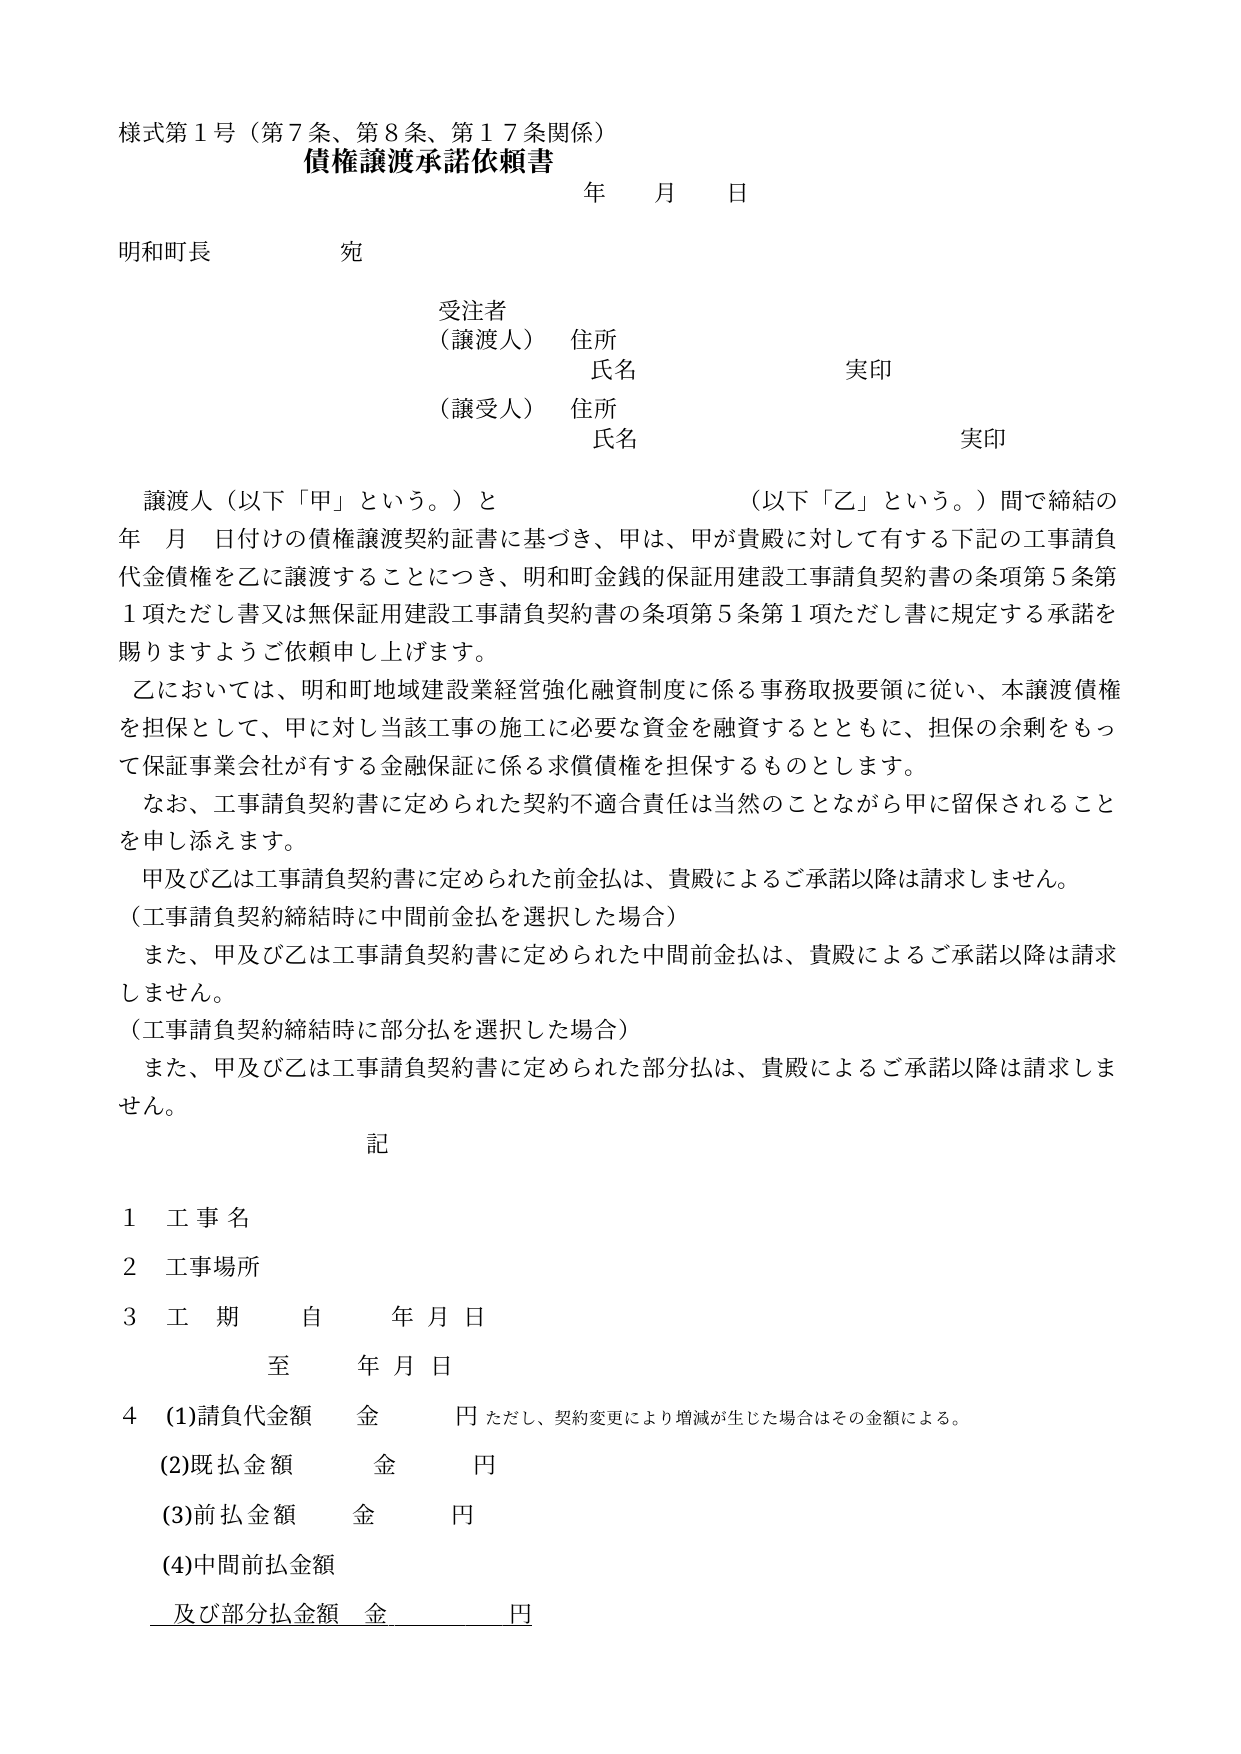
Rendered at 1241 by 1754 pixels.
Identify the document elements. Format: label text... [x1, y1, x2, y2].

text 氏名 実印 [118, 355, 1122, 384]
text (4)中間前払金額 [118, 1547, 1122, 1580]
text 甲及び乙は工事請負契約書に定められた前金払は、貴殿によるご承諾以降は請求しません。 [118, 861, 1122, 894]
text (3)前払金額 金 円 [118, 1497, 1122, 1530]
text 乙においては、明和町地域建設業経営強化融資制度に係る事務取扱要領に従い、本譲渡債権を担保として、甲に対し当該工事の施工に必要な資金を融資するとともに、担保の余剰をもって保証事業会社が有する金融保証に係る求償債権を担保するものとします。 [118, 672, 1122, 781]
text ３ 工期 自 年 月 日 [118, 1299, 1122, 1332]
text （工事請負契約締結時に部分払を選択した場合） [118, 1012, 1122, 1045]
text なお、工事請負契約書に定められた契約不適合責任は当然のことながら甲に留保されることを申し添えます。 [118, 786, 1122, 856]
text 様式第１号（第７条、第８条、第１７条関係） [118, 118, 1122, 148]
text 明和町長 宛 [118, 236, 1122, 266]
text （工事請負契約締結時に中間前金払を選択した場合） [118, 899, 1122, 932]
text 譲渡人（以下「甲」という。）と （以下「乙」という。）間で締結の 年 月 日付けの債権譲渡契約証書に基づき、甲は、甲が貴殿に対して有する下記の工事請負代金債権を乙に譲渡することにつき、明和町金銭的保証用建設工事請負契約書の条項第５条第１項ただし書又は無保証用建設工事請負契約書の条項第５条第１項ただし書に規定する承諾を賜りますようご依頼申し上げます。 [118, 483, 1122, 667]
text 債権譲渡承諾依頼書 [118, 148, 1122, 177]
text 至 年 月 日 [118, 1348, 1122, 1381]
text １ 工事名 [118, 1200, 1122, 1233]
text （譲渡人） 住所 [118, 325, 1122, 355]
text 年 月 日 [118, 177, 1122, 207]
text 及び部分払金額 金 円 [118, 1596, 1122, 1629]
text (2)既払金額 金 円 [118, 1447, 1122, 1481]
text （譲受人） 住所 [118, 394, 1122, 424]
text ４ (1)請負代金額 金 円 ただし、契約変更により増減が生じた場合はその金額による。 [118, 1398, 1122, 1431]
text また、甲及び乙は工事請負契約書に定められた部分払は、貴殿によるご承諾以降は請求しません。 [118, 1050, 1122, 1121]
text ２ 工事場所 [118, 1249, 1122, 1282]
text 記 [118, 1126, 1122, 1159]
text 受注者 [118, 296, 1122, 325]
text 氏名 実印 [118, 424, 1122, 453]
text また、甲及び乙は工事請負契約書に定められた中間前金払は、貴殿によるご承諾以降は請求しません。 [118, 937, 1122, 1008]
